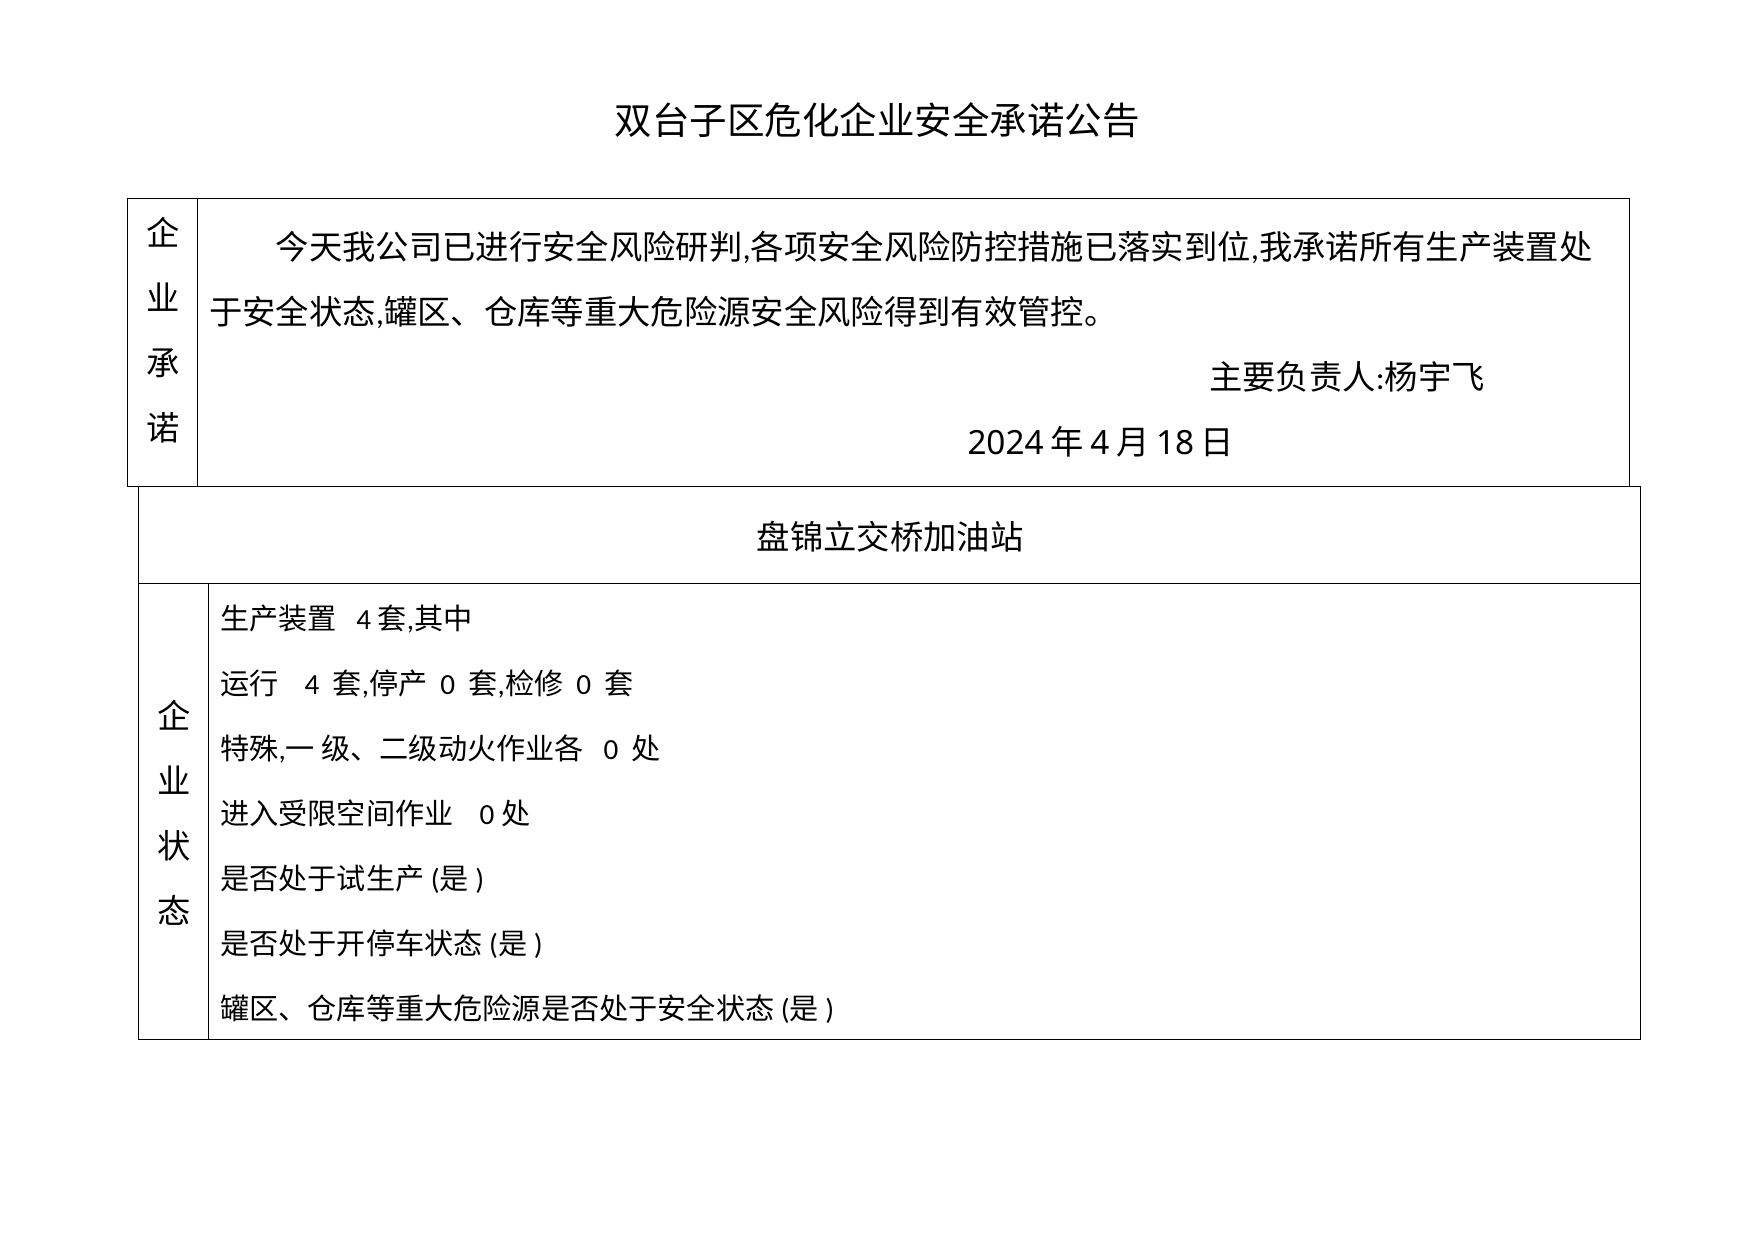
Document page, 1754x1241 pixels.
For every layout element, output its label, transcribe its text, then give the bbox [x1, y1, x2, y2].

table_cell 企业承诺 [128, 199, 197, 486]
table_cell 盘锦立交桥加油站 [139, 487, 1640, 583]
table_cell 今天我公司已进行安全风险研判,各项安全风险防控措施已落实到位,我承诺所有生产装置处于安全状态,罐区、仓库等重大危险源安全风险得到有效管控。 主要负责人:杨宇飞 2024年4月18日 [198, 199, 1629, 486]
table_cell 生产装置 4 套,其中 运行 4 套,停产 0 套,检修 0 套 特殊,一 级、二级动火作业各 0 处 进入受限空间作业 0 处 是否处于试生产 (是 ) 是否处于开停车状态 (是 ) 罐区、仓库等重大危险源是否处于安全状态 (是 ) [209, 584, 1640, 1039]
table_cell 企业状态 [139, 584, 208, 1039]
